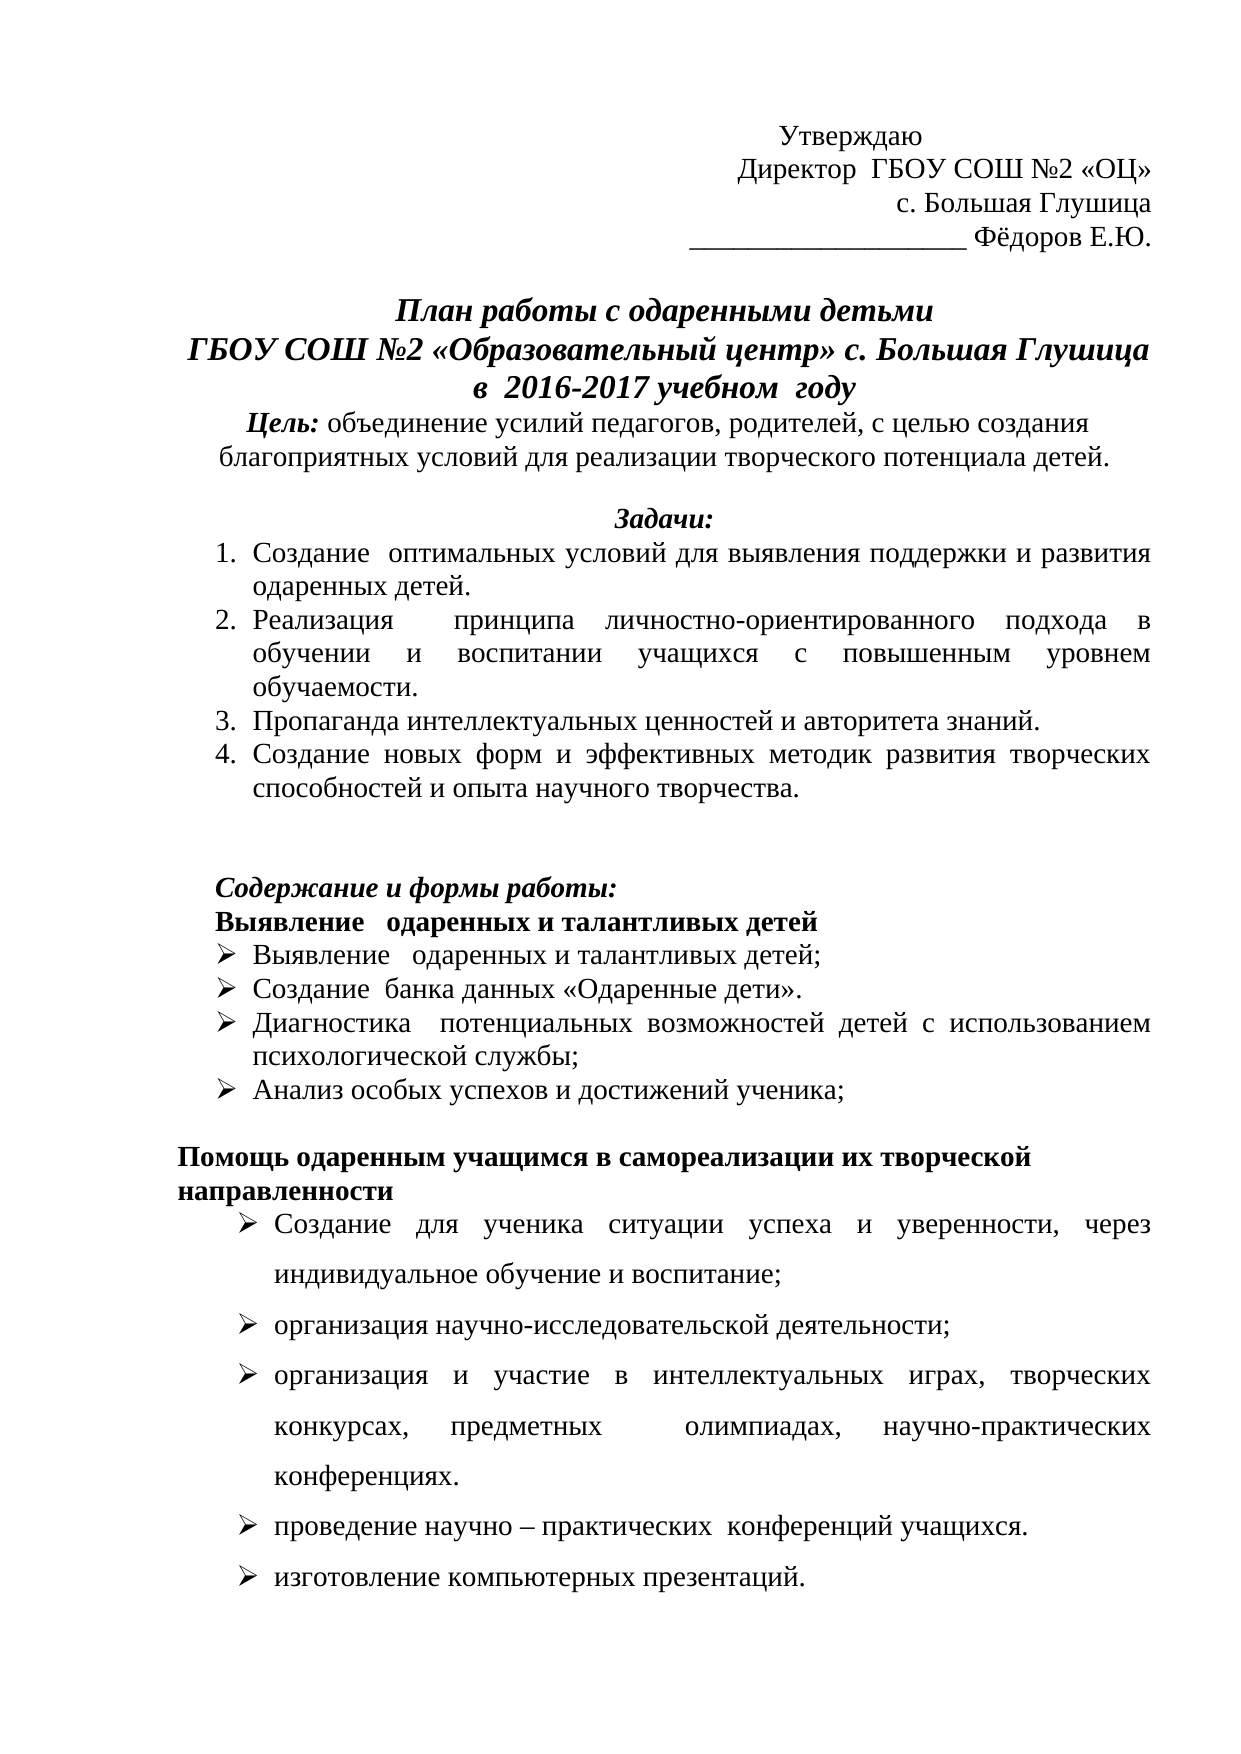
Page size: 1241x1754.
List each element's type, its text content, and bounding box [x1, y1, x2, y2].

text Выявление одаренных и талантливых детей [215, 904, 1152, 937]
text ___________________ Фёдоров Е.Ю. [177, 219, 1152, 252]
list Создание оптимальных условий для выявления поддержки и развития одаренных детей. [215, 535, 1152, 602]
list проведение научно – практических конференций учащихся. [236, 1508, 1152, 1542]
list Реализация принципа личностно-ориентированного подхода в обучении и воспитании учащихся с повышенным уровнем обучаемости. [215, 602, 1152, 703]
text с. Большая Глушица [177, 185, 1152, 219]
list Анализ особых успехов и достижений ученика; [215, 1072, 1152, 1106]
list Пропаганда интеллектуальных ценностей и авторитета знаний. [215, 703, 1152, 736]
text ГБОУ СОШ №2 «Образовательный центр» с. Большая Глушица [177, 329, 1152, 367]
list организация научно-исследовательской деятельности; [236, 1307, 1152, 1341]
list Диагностика потенциальных возможностей детей с использованием психологической службы; [215, 1005, 1152, 1072]
text План работы с одаренными детьми [177, 291, 1152, 329]
text Задачи: [177, 501, 1152, 535]
list Выявление одаренных и талантливых детей; [215, 937, 1152, 971]
list Создание для ученика ситуации успеха и уверенности, через индивидуальное обучение и воспитание; [236, 1206, 1152, 1290]
list Создание банка данных «Одаренные дети». [215, 971, 1152, 1005]
text Утверждаю [177, 118, 1152, 152]
text Цель: объединение усилий педагогов, родителей, с целью создания благоприятных условий для реализации творческого потенциала детей. [177, 406, 1152, 473]
text в 2016-2017 учебном году [177, 367, 1152, 406]
text Помощь одаренным учащимся в самореализации их творческой направленности [177, 1139, 1152, 1206]
text Директор ГБОУ СОШ №2 «ОЦ» [177, 152, 1152, 185]
list изготовление компьютерных презентаций. [236, 1559, 1152, 1592]
text Содержание и формы работы: [215, 870, 1152, 904]
list Создание новых форм и эффективных методик развития творческих способностей и опыта научного творчества. [215, 736, 1152, 803]
list организация и участие в интеллектуальных играх, творческих конкурсах, предметных олимпиадах, научно-практических конференциях. [236, 1357, 1152, 1492]
